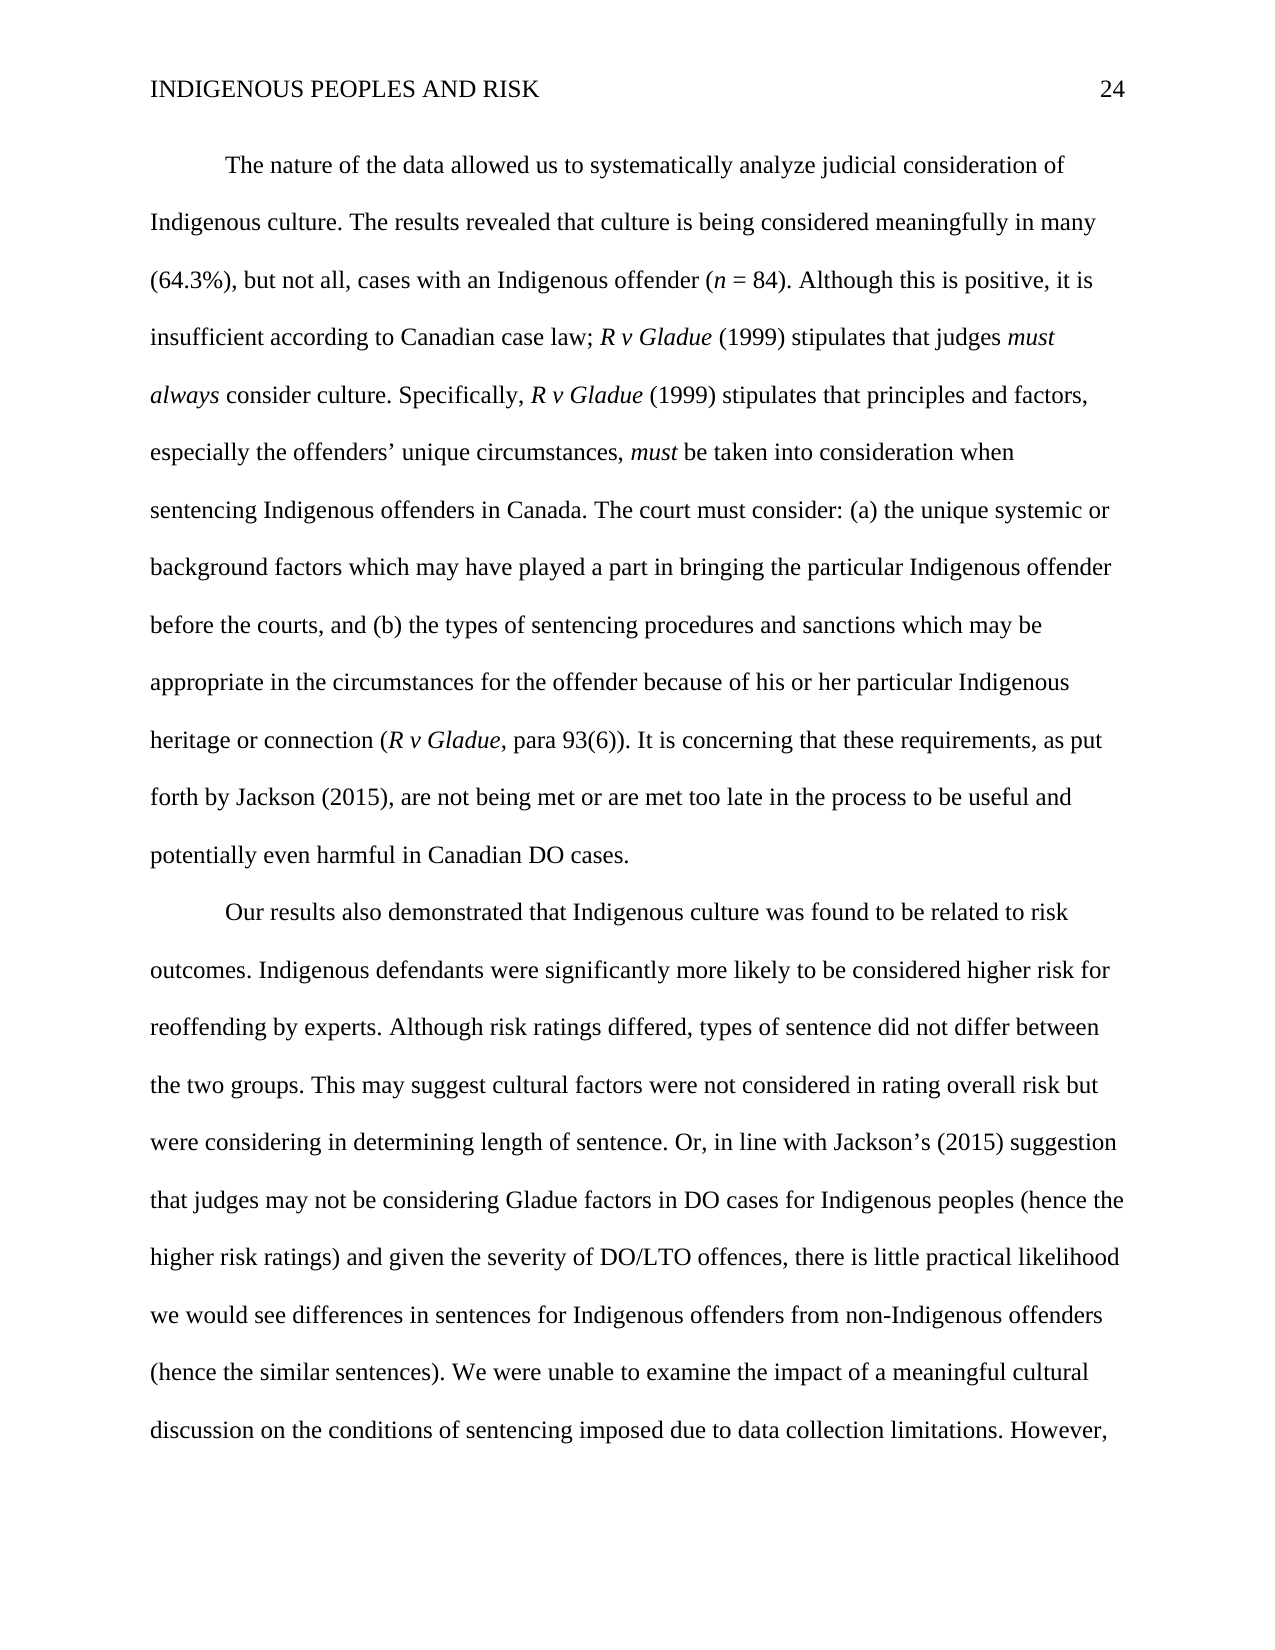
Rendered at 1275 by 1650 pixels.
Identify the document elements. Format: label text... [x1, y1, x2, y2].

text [150, 897, 1125, 1444]
text The nature of the data allowed us to systematically analyze judicial consideration of Indigenous culture. The results revealed that culture is being considered meaningfully in many (64.3%), but not all, cases with an Indigenous offender (n = 84). Although this is positive, it is insufficient according to Canadian case law; R v Gladue (1999) stipulates that judges must always consider culture. Specifically, R v Gladue (1999) stipulates that principles and factors, especially the offenders’ unique circumstances, must be taken into consideration when sentencing Indigenous offenders in Canada. The court must consider: (a) the unique systemic or background factors which may have played a part in bringing the particular Indigenous offender before the courts, and (b) the types of sentencing procedures and sanctions which may be appropriate in the circumstances for the offender because of his or her particular Indigenous heritage or connection (R v Gladue, para 93(6)). It is concerning that these requirements, as put forth by Jackson (2015), are not being met or are met too late in the process to be useful and potentially even harmful in Canadian DO cases. [150, 150, 1125, 869]
